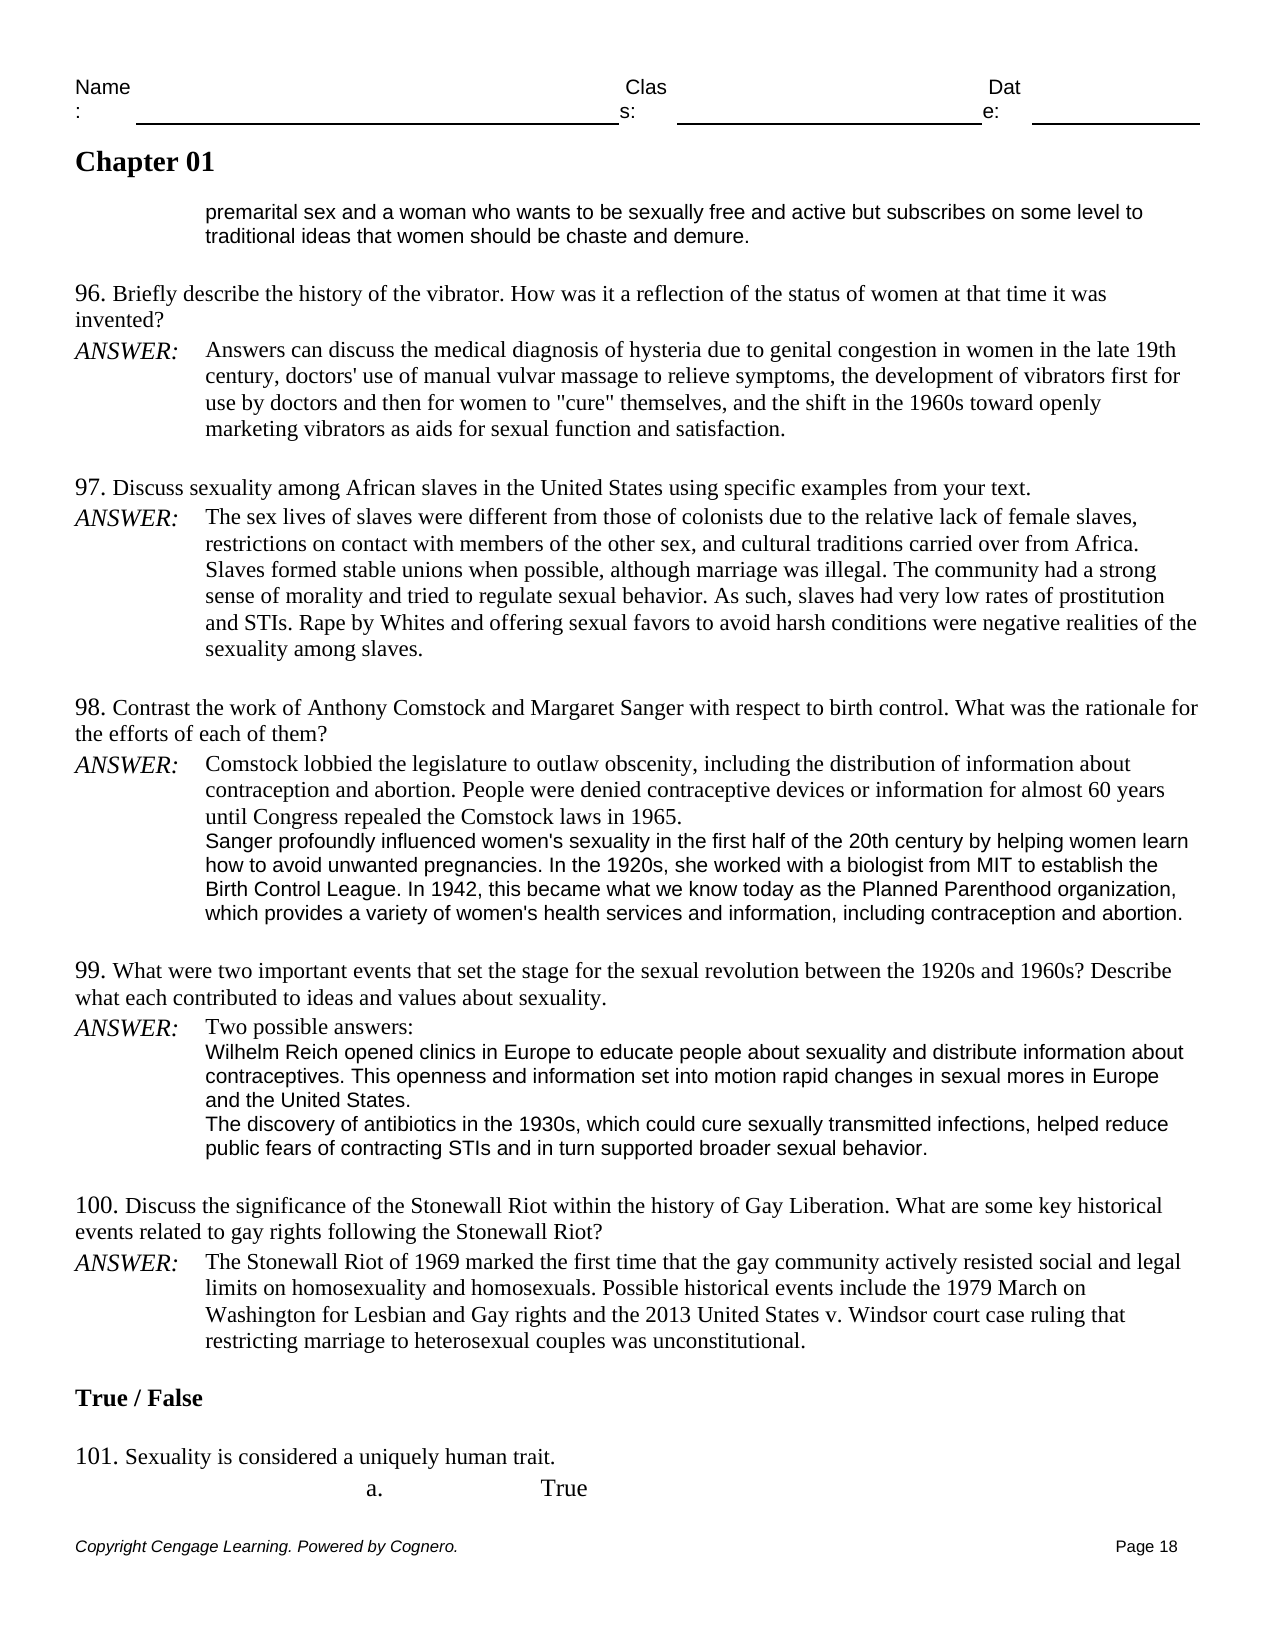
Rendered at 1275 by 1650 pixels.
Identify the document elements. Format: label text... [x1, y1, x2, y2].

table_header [75, 196, 1200, 251]
table_header 100. Discuss the significance of the Stonewall Riot within the history of Gay Liberation. What are some key historical events related to gay rights following the Stonewall Riot? [75, 1190, 1200, 1357]
table_header 97. Discuss sexuality among African slaves in the United States using specific examples from your text. [75, 472, 1200, 665]
table_header 98. Contrast the work of Anthony Comstock and Margaret Sanger with respect to birth control. What was the rationale for the efforts of each of them? [75, 692, 1200, 928]
table_header 96. Briefly describe the history of the vibrator. How was it a reflection of the status of women at that time it was invented? [75, 278, 1200, 444]
table_header True / False [75, 1384, 1200, 1412]
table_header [75, 1441, 1200, 1504]
table_header 99. What were two important events that set the stage for the sexual revolution between the 1920s and 1960s? Describe what each contributed to ideas and values about sexuality. [75, 955, 1200, 1163]
